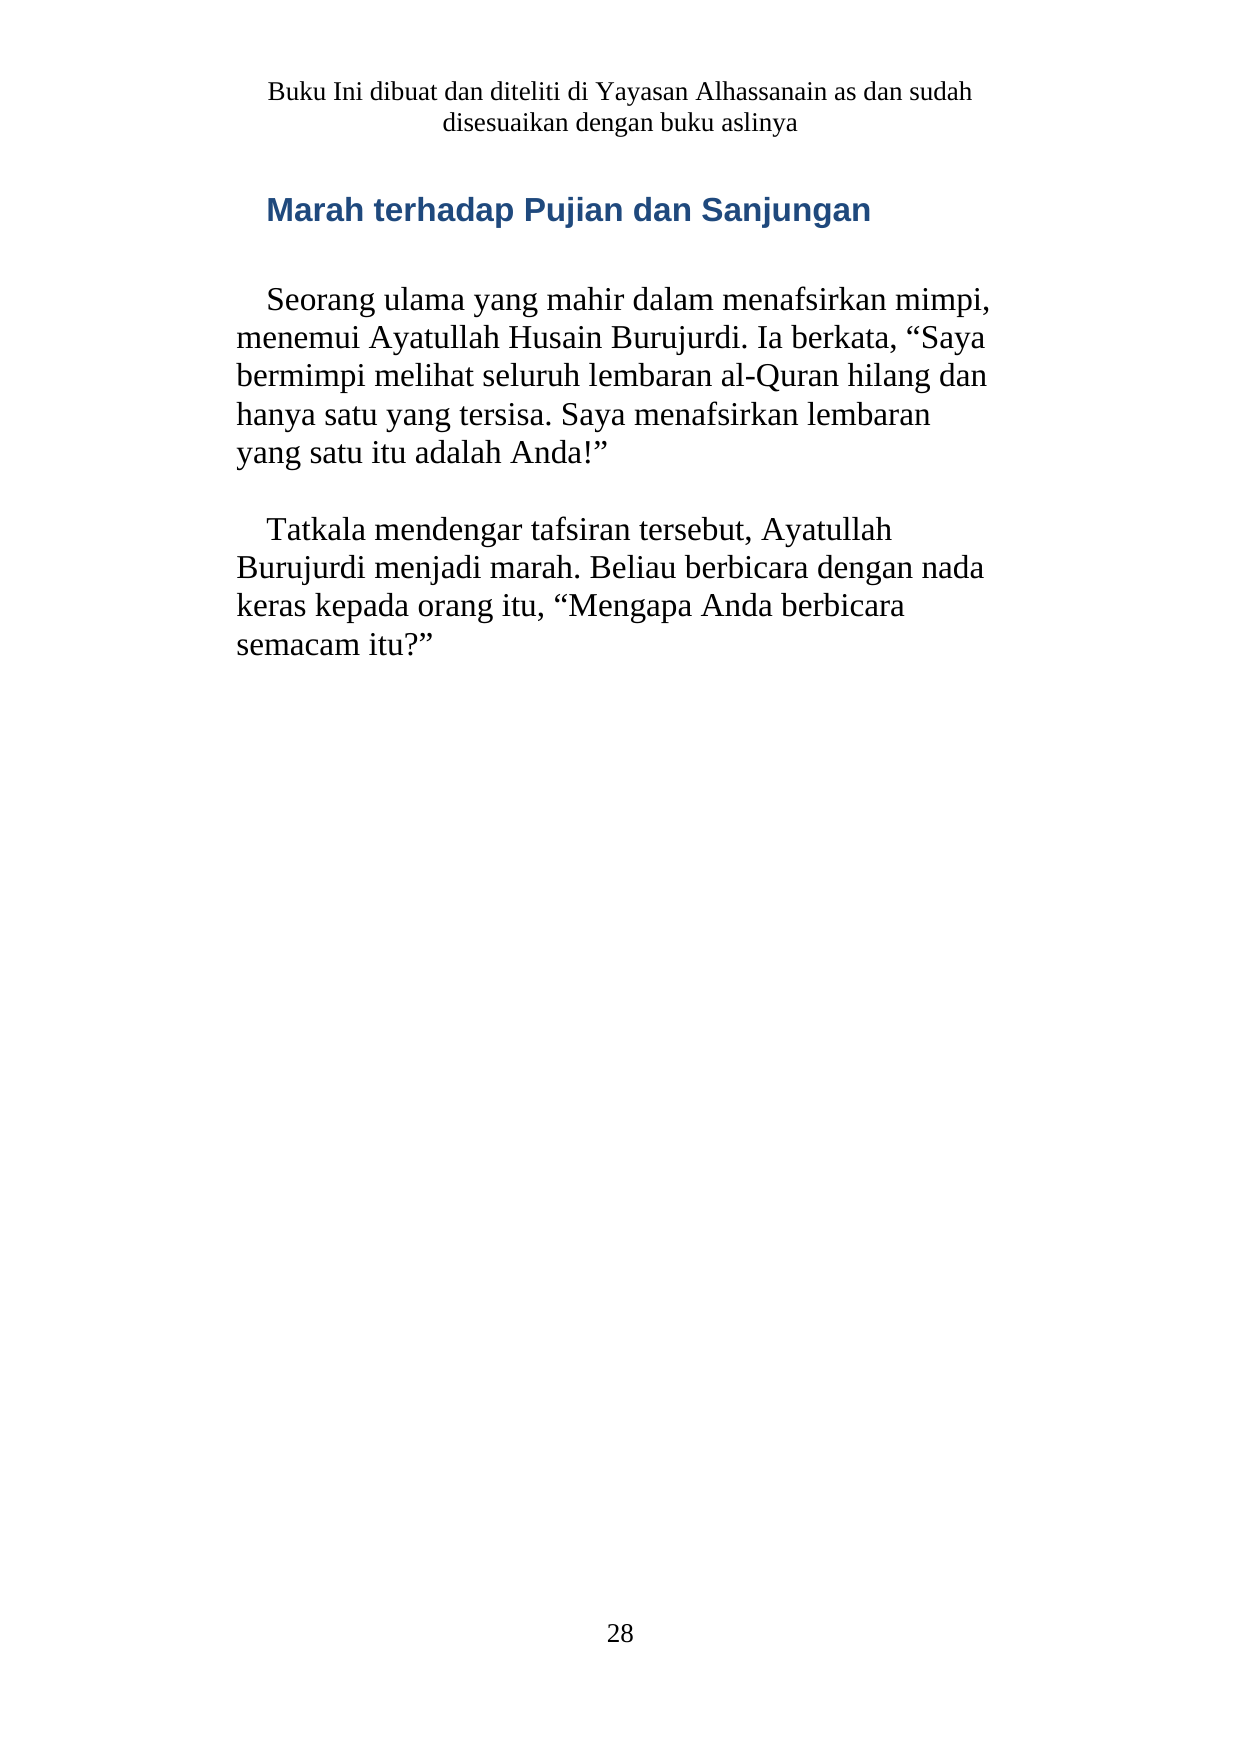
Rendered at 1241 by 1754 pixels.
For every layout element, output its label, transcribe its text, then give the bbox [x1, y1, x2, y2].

text Seorang ulama yang mahir dalam menafsirkan mimpi, menemui Ayatullah Husain Burujurdi. Ia berkata, “Saya bermimpi melihat seluruh lembaran al-Quran hilang dan hanya satu yang tersisa. Saya menafsirkan lembaran yang satu itu adalah Anda!” [236, 279, 1004, 471]
subtitle Marah terhadap Pujian dan Sanjungan [236, 190, 1004, 228]
text Tatkala mendengar tafsiran tersebut, Ayatullah Burujurdi menjadi marah. Beliau berbicara dengan nada keras kepada orang itu, “Mengapa Anda berbicara semacam itu?” [236, 509, 1004, 662]
